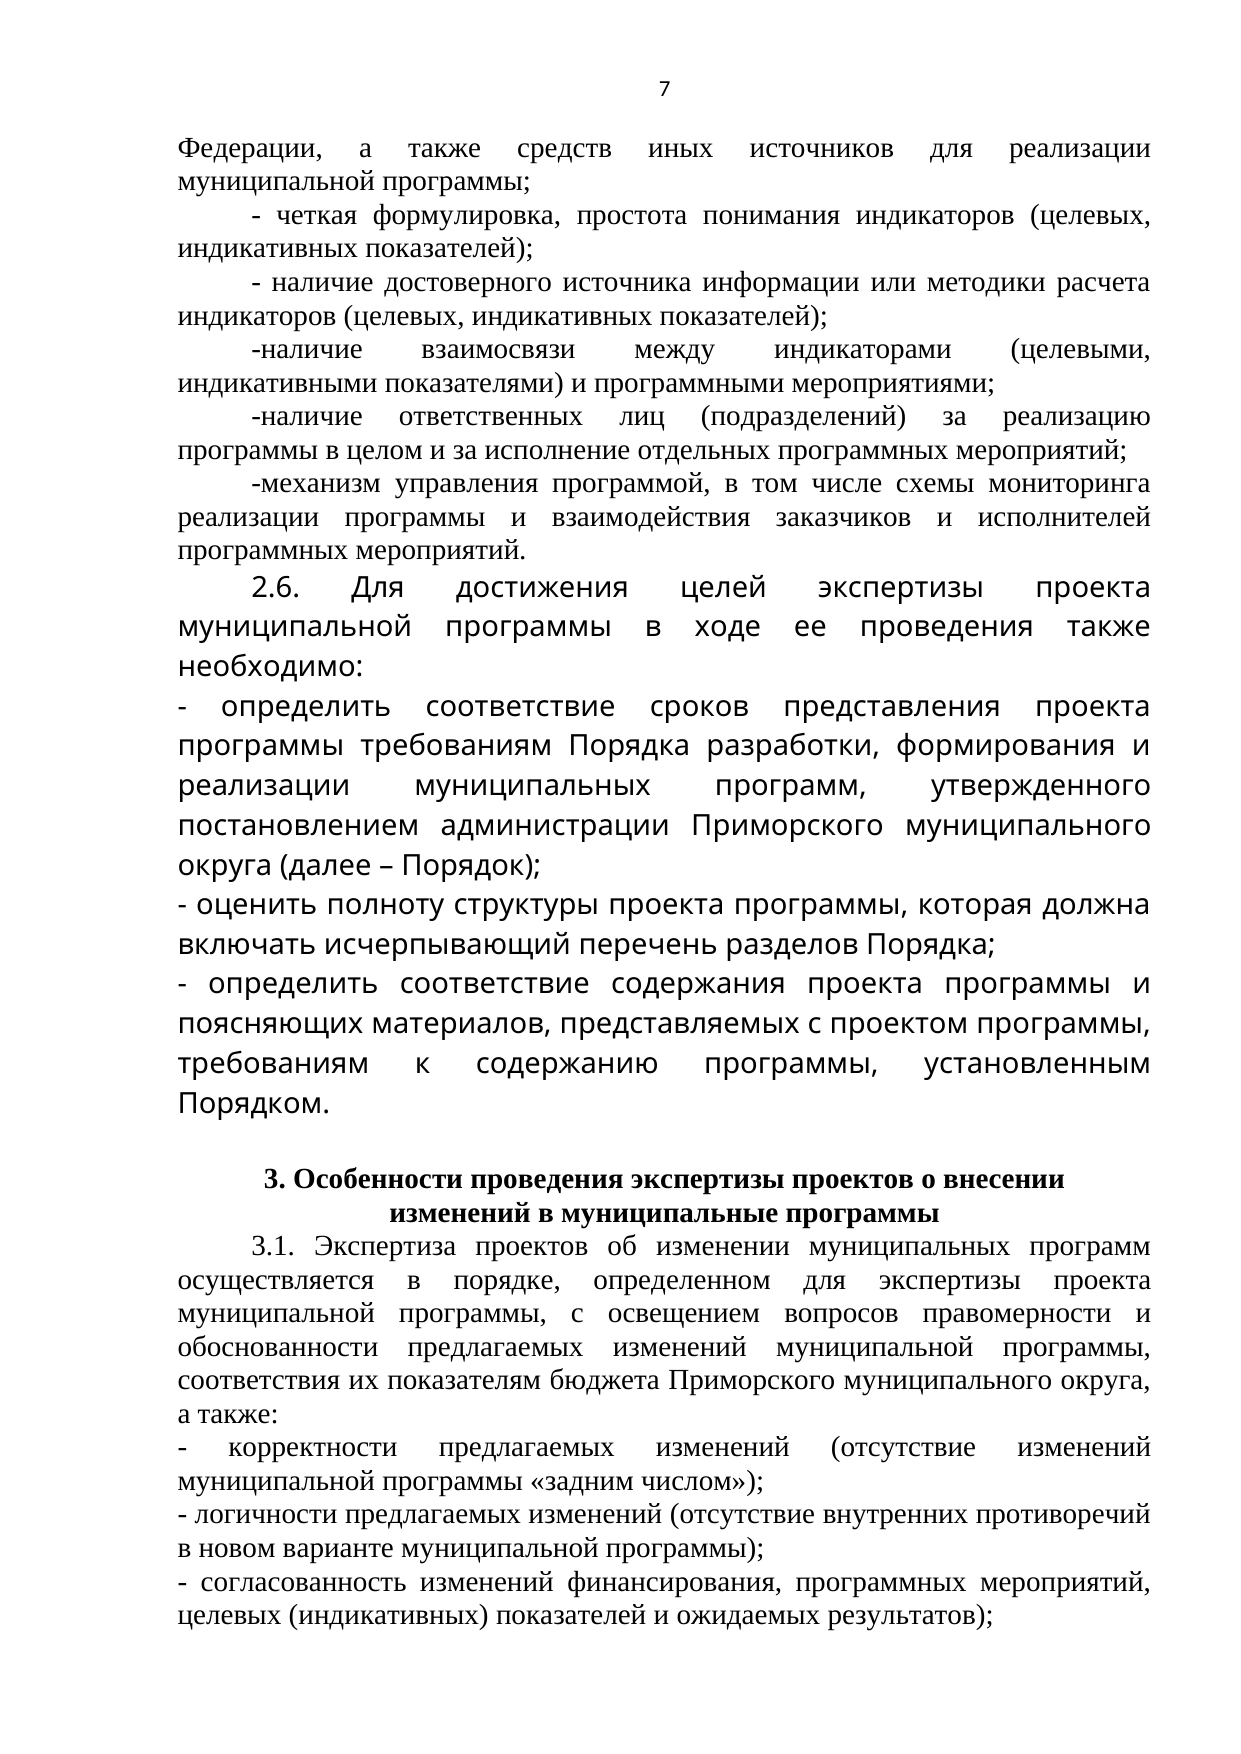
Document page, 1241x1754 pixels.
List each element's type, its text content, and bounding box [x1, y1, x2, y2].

text - логичности предлагаемых изменений (отсутствие внутренних противоречий в новом варианте муниципальной программы); [177, 1497, 1152, 1564]
text - наличие достоверного источника информации или методики расчета индикаторов (целевых, индикативных показателей); [177, 264, 1152, 331]
text 2.6. Для достижения целей экспертизы проекта муниципальной программы в ходе ее проведения также необходимо: [177, 566, 1152, 685]
text изменений в муниципальные программы [177, 1195, 1152, 1228]
text -механизм управления программой, в том числе схемы мониторинга реализации программы и взаимодействия заказчиков и исполнителей программных мероприятий. [177, 465, 1152, 566]
text 3.1. Экспертиза проектов об изменении муниципальных программ осуществляется в порядке, определенном для экспертизы проекта муниципальной программы, с освещением вопросов правомерности и обоснованности предлагаемых изменений муниципальной программы, соответствия их показателям бюджета Приморского муниципального округа, а также: [177, 1228, 1152, 1429]
text 3. Особенности проведения экспертизы проектов о внесении [177, 1161, 1152, 1195]
text - четкая формулировка, простота понимания индикаторов (целевых, индикативных показателей); [177, 197, 1152, 264]
text - оценить полноту структуры проекта программы, которая должна включать исчерпывающий перечень разделов Порядка; [177, 883, 1152, 963]
text - согласованность изменений финансирования, программных мероприятий, целевых (индикативных) показателей и ожидаемых результатов); [177, 1564, 1152, 1631]
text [177, 130, 1152, 197]
text - корректности предлагаемых изменений (отсутствие изменений муниципальной программы «задним числом»); [177, 1429, 1152, 1497]
text - определить соответствие содержания проекта программы и поясняющих материалов, представляемых с проектом программы, требованиям к содержанию программы, установленным Порядком. [177, 963, 1152, 1122]
text -наличие взаимосвязи между индикаторами (целевыми, индикативными показателями) и программными мероприятиями; [177, 331, 1152, 398]
text - определить соответствие сроков представления проекта программы требованиям Порядка разработки, формирования и реализации муниципальных программ, утвержденного постановлением администрации Приморского муниципального округа (далее – Порядок); [177, 685, 1152, 883]
text -наличие ответственных лиц (подразделений) за реализацию программы в целом и за исполнение отдельных программных мероприятий; [177, 398, 1152, 465]
